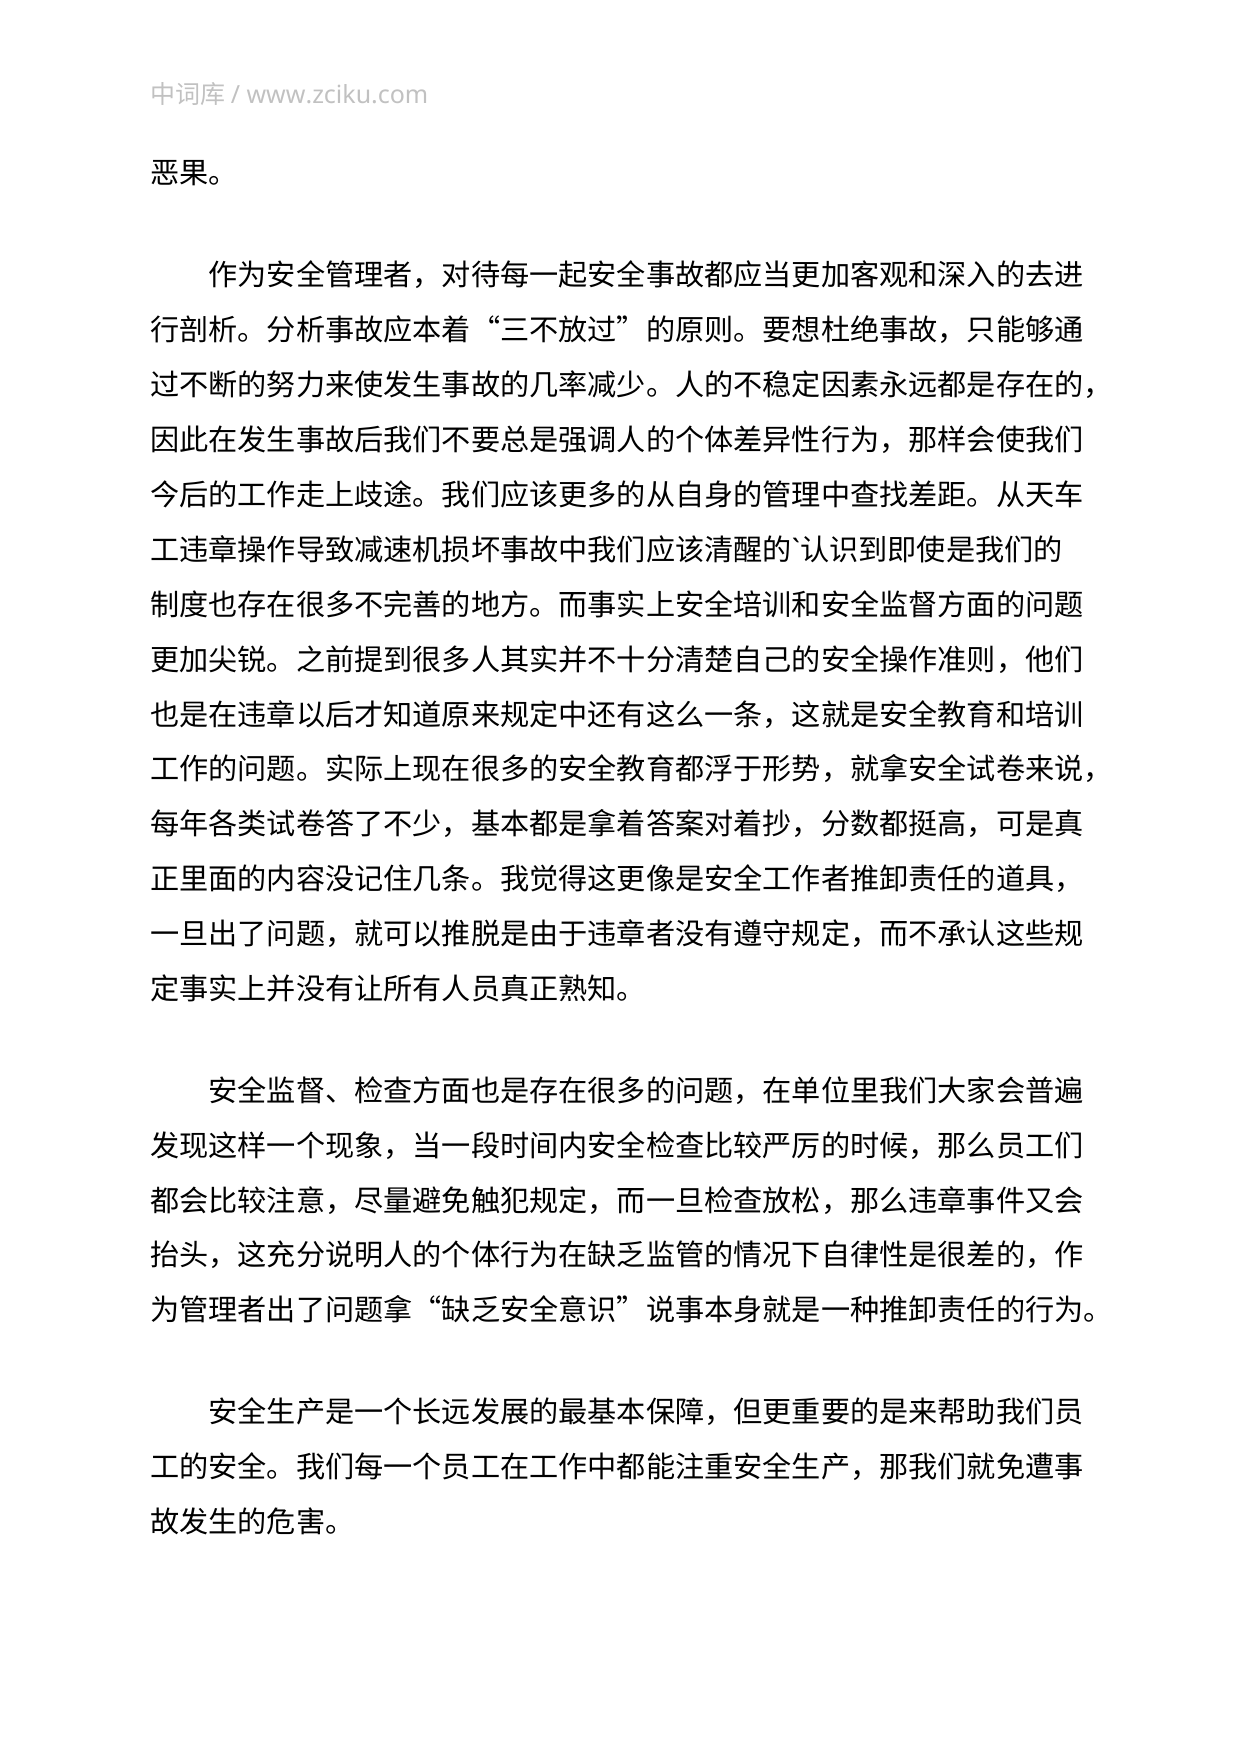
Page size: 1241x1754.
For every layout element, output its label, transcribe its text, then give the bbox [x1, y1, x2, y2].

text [150, 150, 1090, 192]
text 安全生产是一个长远发展的最基本保障，但更重要的是来帮助我们员工的安全。我们每一个员工在工作中都能注重安全生产，那我们就免遭事故发生的危害。 [150, 1389, 1090, 1541]
text 安全监督、检查方面也是存在很多的问题，在单位里我们大家会普遍发现这样一个现象，当一段时间内安全检查比较严厉的时候，那么员工们都会比较注意，尽量避免触犯规定，而一旦检查放松，那么违章事件又会抬头，这充分说明人的个体行为在缺乏监管的情况下自律性是很差的，作为管理者出了问题拿“缺乏安全意识”说事本身就是一种推卸责任的行为。 [150, 1067, 1090, 1329]
text 作为安全管理者，对待每一起安全事故都应当更加客观和深入的去进行剖析。分析事故应本着“三不放过”的原则。要想杜绝事故，只能够通过不断的努力来使发生事故的几率减少。人的不稳定因素永远都是存在的，因此在发生事故后我们不要总是强调人的个体差异性行为，那样会使我们今后的工作走上歧途。我们应该更多的从自身的管理中查找差距。从天车工违章操作导致减速机损坏事故中我们应该清醒的`认识到即使是我们的制度也存在很多不完善的地方。而事实上安全培训和安全监督方面的问题更加尖锐。之前提到很多人其实并不十分清楚自己的安全操作准则，他们也是在违章以后才知道原来规定中还有这么一条，这就是安全教育和培训工作的问题。实际上现在很多的安全教育都浮于形势，就拿安全试卷来说，每年各类试卷答了不少，基本都是拿着答案对着抄，分数都挺高，可是真正里面的内容没记住几条。我觉得这更像是安全工作者推卸责任的道具，一旦出了问题，就可以推脱是由于违章者没有遵守规定，而不承认这些规定事实上并没有让所有人员真正熟知。 [150, 252, 1090, 1008]
